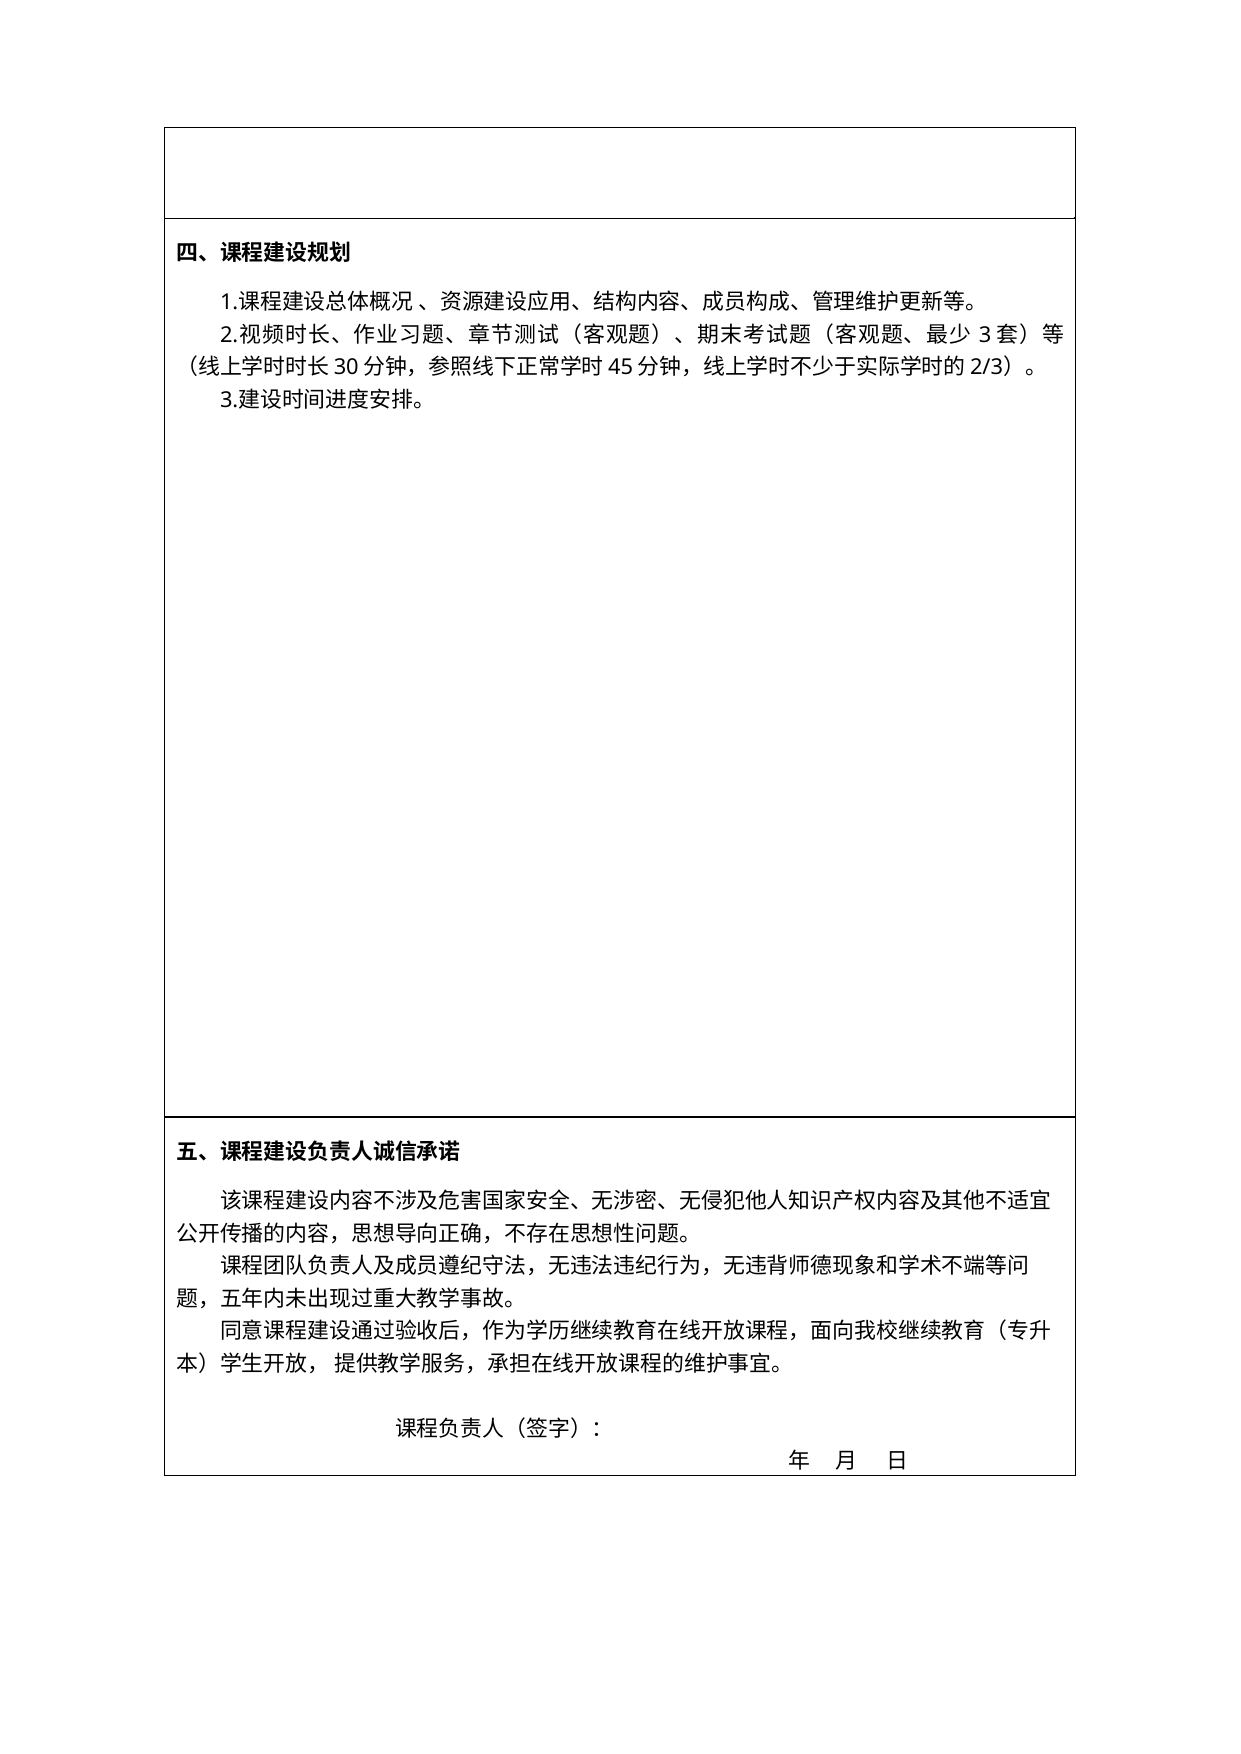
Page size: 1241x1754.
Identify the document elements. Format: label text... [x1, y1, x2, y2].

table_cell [165, 128, 1075, 218]
table_cell 五、课程建设负责人诚信承诺 该课程建设内容不涉及危害国家安全、无涉密、无侵犯他人知识产权内容及其他不适宜公开传播的内容，思想导向正确，不存在思想性问题。 课程团队负责人及成员遵纪守法，无违法违纪行为，无违背师德现象和学术不端等问题，五年内未出现过重大教学事故。 同意课程建设通过验收后，作为学历继续教育在线开放课程，面向我校继续教育（专升本）学生开放， 提供教学服务，承担在线开放课程的维护事宜。 课程负责人（签字）： 年 月 日 [165, 1118, 1075, 1475]
table_cell 四、课程建设规划 1.课程建设总体概况 、资源建设应用、结构内容、成员构成、管理维护更新等。 2.视频时长、作业习题、章节测试（客观题）、期末考试题（客观题、最少3套）等（线上学时时长30分钟，参照线下正常学时45分钟，线上学时不少于实际学时的2/3）。 3.建设时间进度安排。 [165, 219, 1075, 1116]
